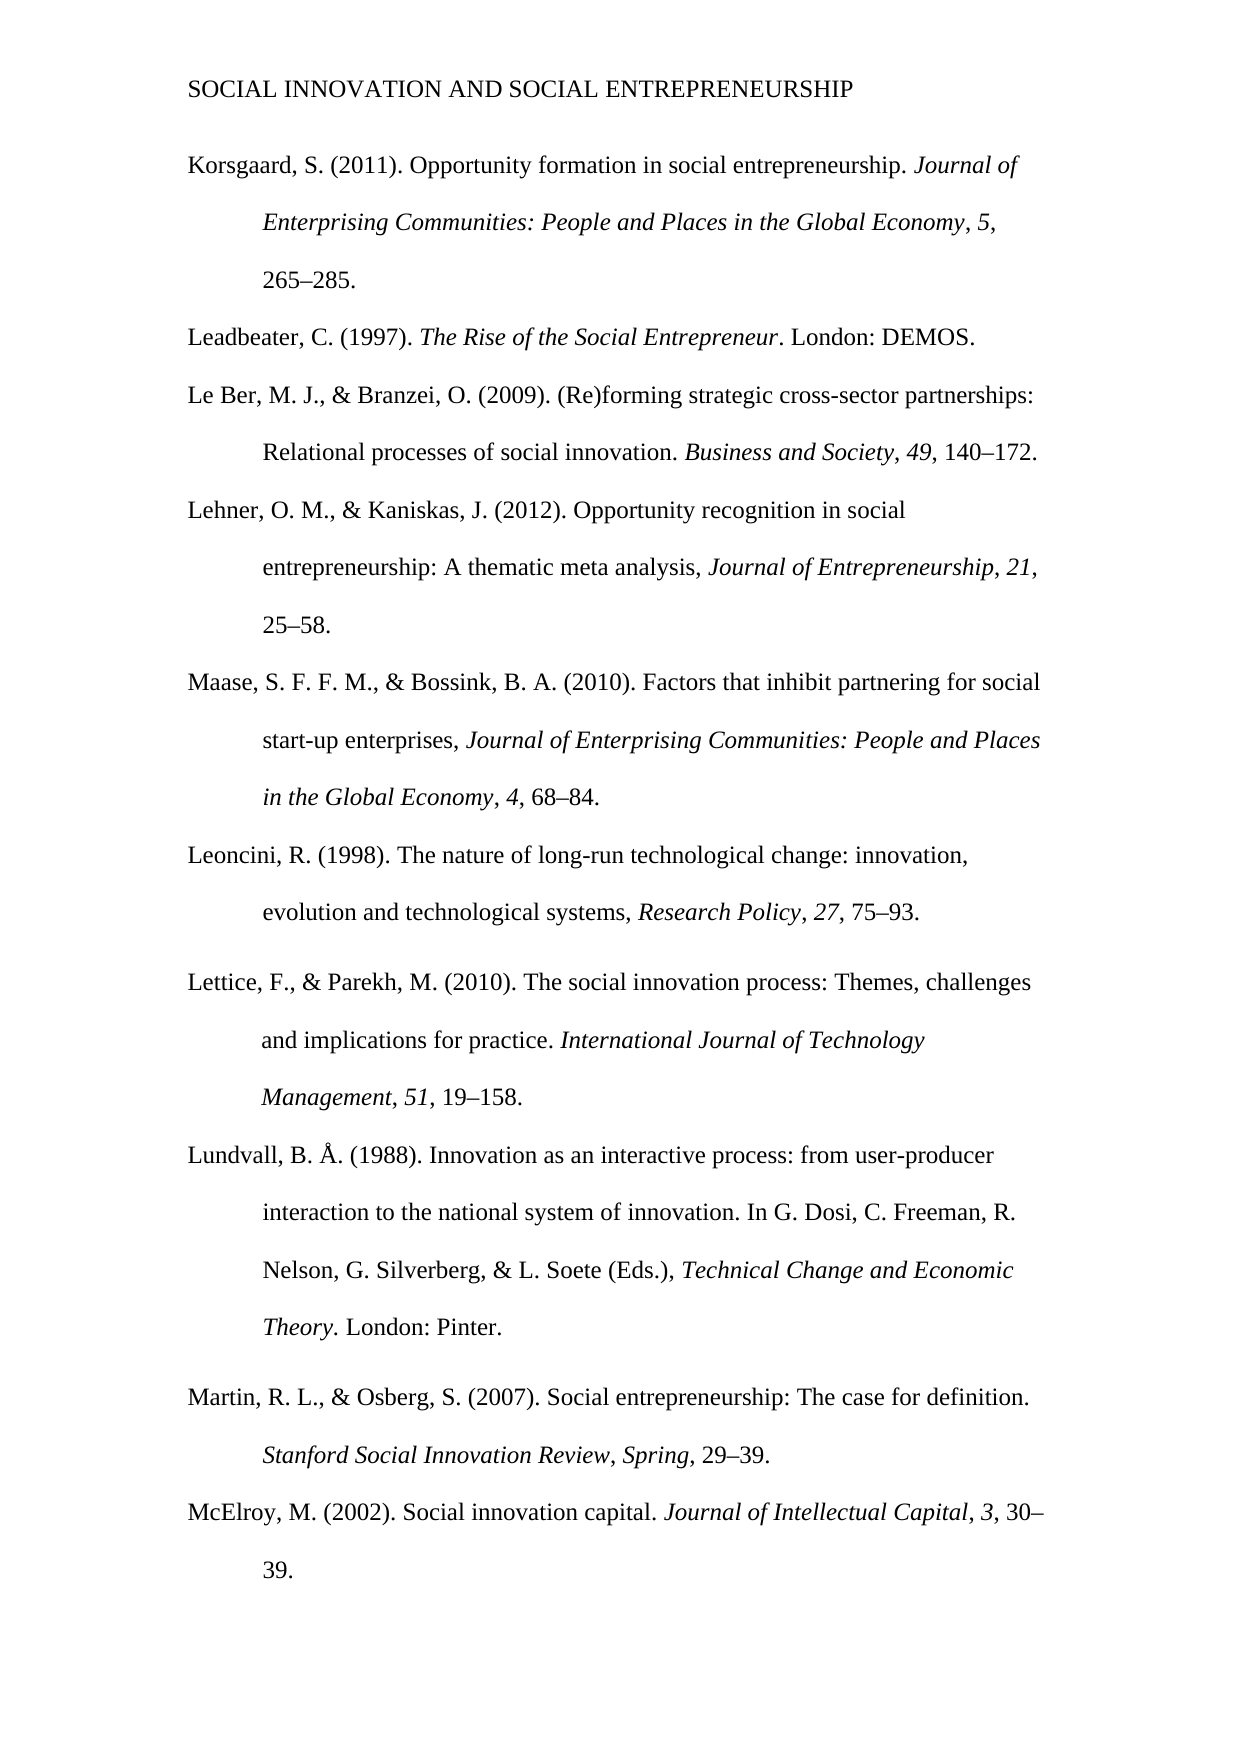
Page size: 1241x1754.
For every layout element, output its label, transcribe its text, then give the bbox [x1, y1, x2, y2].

text Le Ber, M. J., & Branzei, O. (2009). (Re)forming strategic cross-sector partnerships: Relational processes of social innovation. Business and Society, 49, 140–172. [187, 380, 1053, 466]
text Lundvall, B. Å. (1988). Innovation as an interactive process: from user-producer interaction to the national system of innovation. In G. Dosi, C. Freeman, R. Nelson, G. Silverberg, & L. Soete (Eds.), Technical Change and Economic Theory. London: Pinter. [187, 1140, 1053, 1341]
text Martin, R. L., & Osberg, S. (2007). Social entrepreneurship: The case for definition. Stanford Social Innovation Review, Spring, 29–39. [187, 1382, 1053, 1469]
text Maase, S. F. F. M., & Bossink, B. A. (2010). Factors that inhibit partnering for social start-up enterprises, Journal of Enterprising Communities: People and Places in the Global Economy, 4, 68–84. [187, 667, 1053, 811]
text Korsgaard, S. (2011). Opportunity formation in social entrepreneurship. Journal of Enterprising Communities: People and Places in the Global Economy, 5, 265–285. [187, 150, 1053, 294]
text Leadbeater, C. (1997). The Rise of the Social Entrepreneur. London: DEMOS. [187, 322, 1053, 351]
text Lehner, O. M., & Kaniskas, J. (2012). Opportunity recognition in social entrepreneurship: A thematic meta analysis, Journal of Entrepreneurship, 21, 25–58. [187, 495, 1053, 639]
text McElroy, M. (2002). Social innovation capital. Journal of Intellectual Capital, 3, 30–39. [187, 1497, 1053, 1584]
text Leoncini, R. (1998). The nature of long-run technological change: innovation, evolution and technological systems, Research Policy, 27, 75–93. [187, 840, 1053, 926]
text Lettice, F., & Parekh, M. (2010). The social innovation process: Themes, challenges and implications for practice. International Journal of Technology Management, 51, 19–158. [187, 967, 1053, 1111]
